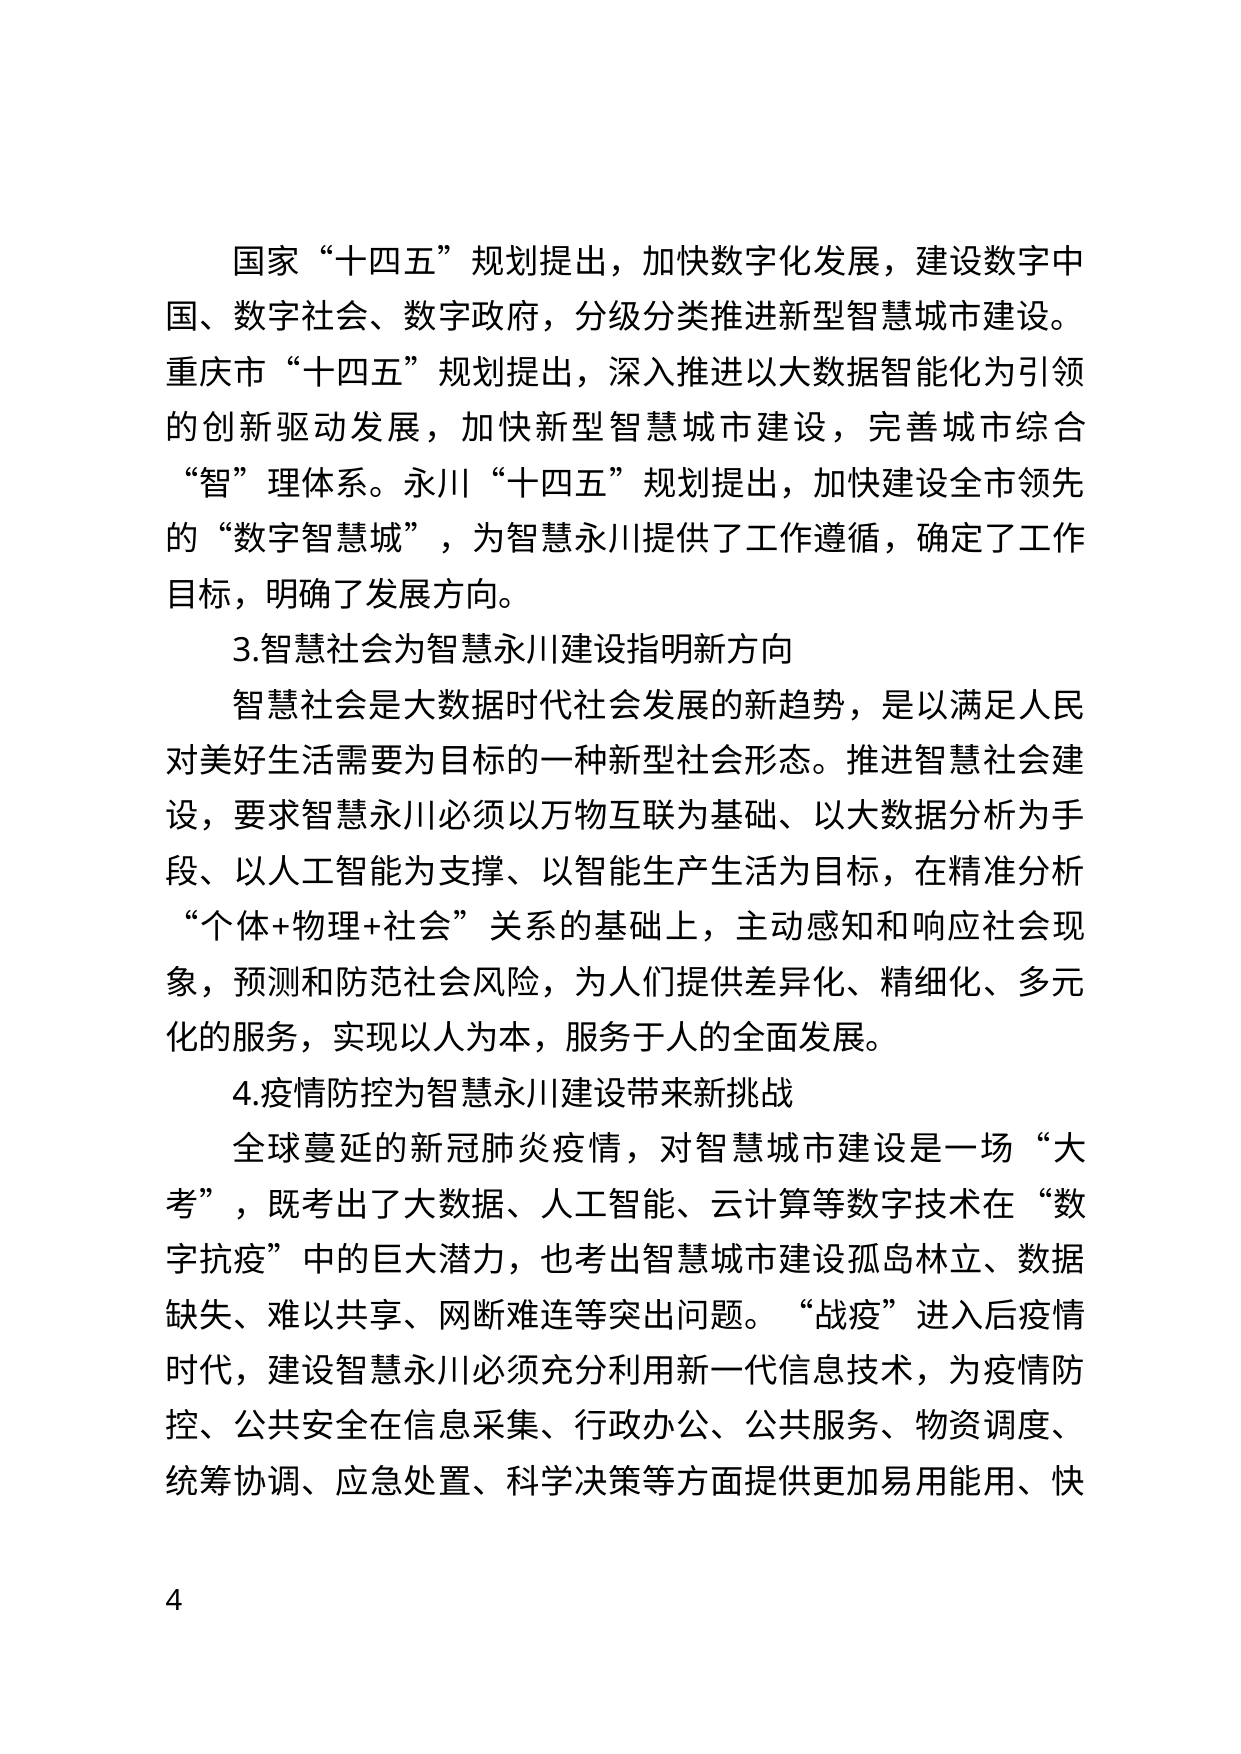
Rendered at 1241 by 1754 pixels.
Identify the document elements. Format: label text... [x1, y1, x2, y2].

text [165, 1122, 1087, 1503]
text 智慧社会是大数据时代社会发展的新趋势，是以满足人民对美好生活需要为目标的一种新型社会形态。推进智慧社会建设，要求智慧永川必须以万物互联为基础、以大数据分析为手段、以人工智能为支撑、以智能生产生活为目标，在精准分析“个体+物理+社会”关系的基础上，主动感知和响应社会现象，预测和防范社会风险，为人们提供差异化、精细化、多元化的服务，实现以人为本，服务于人的全面发展。 [165, 678, 1087, 1059]
text 国家“十四五”规划提出，加快数字化发展，建设数字中国、数字社会、数字政府，分级分类推进新型智慧城市建设。重庆市“十四五”规划提出，深入推进以大数据智能化为引领的创新驱动发展，加快新型智慧城市建设，完善城市综合“智”理体系。永川“十四五”规划提出，加快建设全市领先的“数字智慧城”，为智慧永川提供了工作遵循，确定了工作目标，明确了发展方向。 [165, 235, 1087, 616]
list 3.智慧社会为智慧永川建设指明新方向 [165, 623, 1087, 671]
list 4.疫情防控为智慧永川建设带来新挑战 [165, 1067, 1087, 1115]
